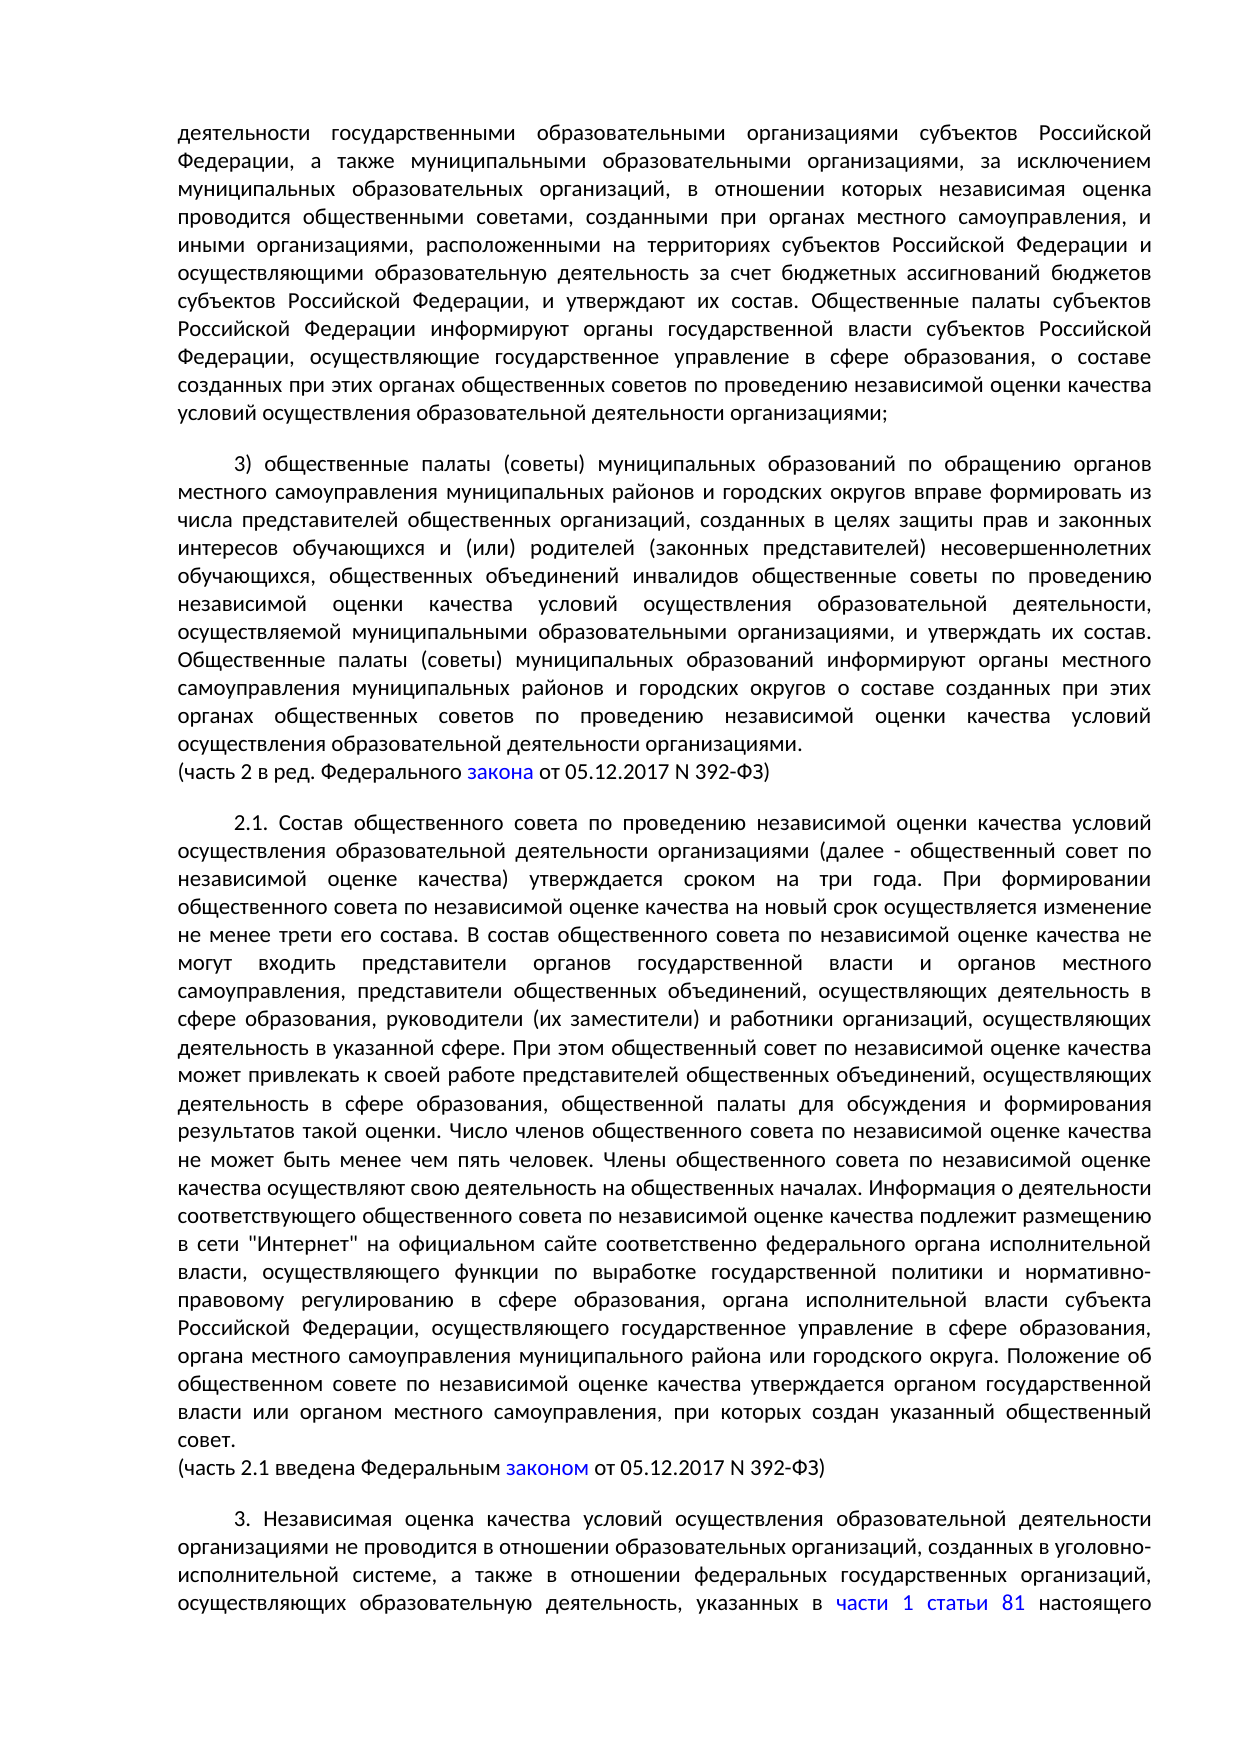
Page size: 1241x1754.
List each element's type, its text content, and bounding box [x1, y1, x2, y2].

text 3) общественные палаты (советы) муниципальных образований по обращению органов местного самоуправления муниципальных районов и городских округов вправе формировать из числа представителей общественных организаций, созданных в целях защиты прав и законных интересов обучающихся и (или) родителей (законных представителей) несовершеннолетних обучающихся, общественных объединений инвалидов общественные советы по проведению независимой оценки качества условий осуществления образовательной деятельности, осуществляемой муниципальными образовательными организациями, и утверждать их состав. Общественные палаты (советы) муниципальных образований информируют органы местного самоуправления муниципальных районов и городских округов о составе созданных при этих органах общественных советов по проведению независимой оценки качества условий осуществления образовательной деятельности организациями. [177, 449, 1152, 757]
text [177, 1504, 1152, 1616]
text 2.1. Состав общественного совета по проведению независимой оценки качества условий осуществления образовательной деятельности организациями (далее - общественный совет по независимой оценке качества) утверждается сроком на три года. При формировании общественного совета по независимой оценке качества на новый срок осуществляется изменение не менее трети его состава. В состав общественного совета по независимой оценке качества не могут входить представители органов государственной власти и органов местного самоуправления, представители общественных объединений, осуществляющих деятельность в сфере образования, руководители (их заместители) и работники организаций, осуществляющих деятельность в указанной сфере. При этом общественный совет по независимой оценке качества может привлекать к своей работе представителей общественных объединений, осуществляющих деятельность в сфере образования, общественной палаты для обсуждения и формирования результатов такой оценки. Число членов общественного совета по независимой оценке качества не может быть менее чем пять человек. Члены общественного совета по независимой оценке качества осуществляют свою деятельность на общественных началах. Информация о деятельности соответствующего общественного совета по независимой оценке качества подлежит размещению в сети "Интернет" на официальном сайте соответственно федерального органа исполнительной власти, осуществляющего функции по выработке государственной политики и нормативно-правовому регулированию в сфере образования, органа исполнительной власти субъекта Российской Федерации, осуществляющего государственное управление в сфере образования, органа местного самоуправления муниципального района или городского округа. Положение об общественном совете по независимой оценке качества утверждается органом государственной власти или органом местного самоуправления, при которых создан указанный общественный совет. [177, 808, 1152, 1453]
text (часть 2.1 введена Федеральным законом от 05.12.2017 N 392-ФЗ) [177, 1453, 1152, 1481]
text (часть 2 в ред. Федерального закона от 05.12.2017 N 392-ФЗ) [177, 757, 1152, 786]
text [177, 118, 1152, 426]
